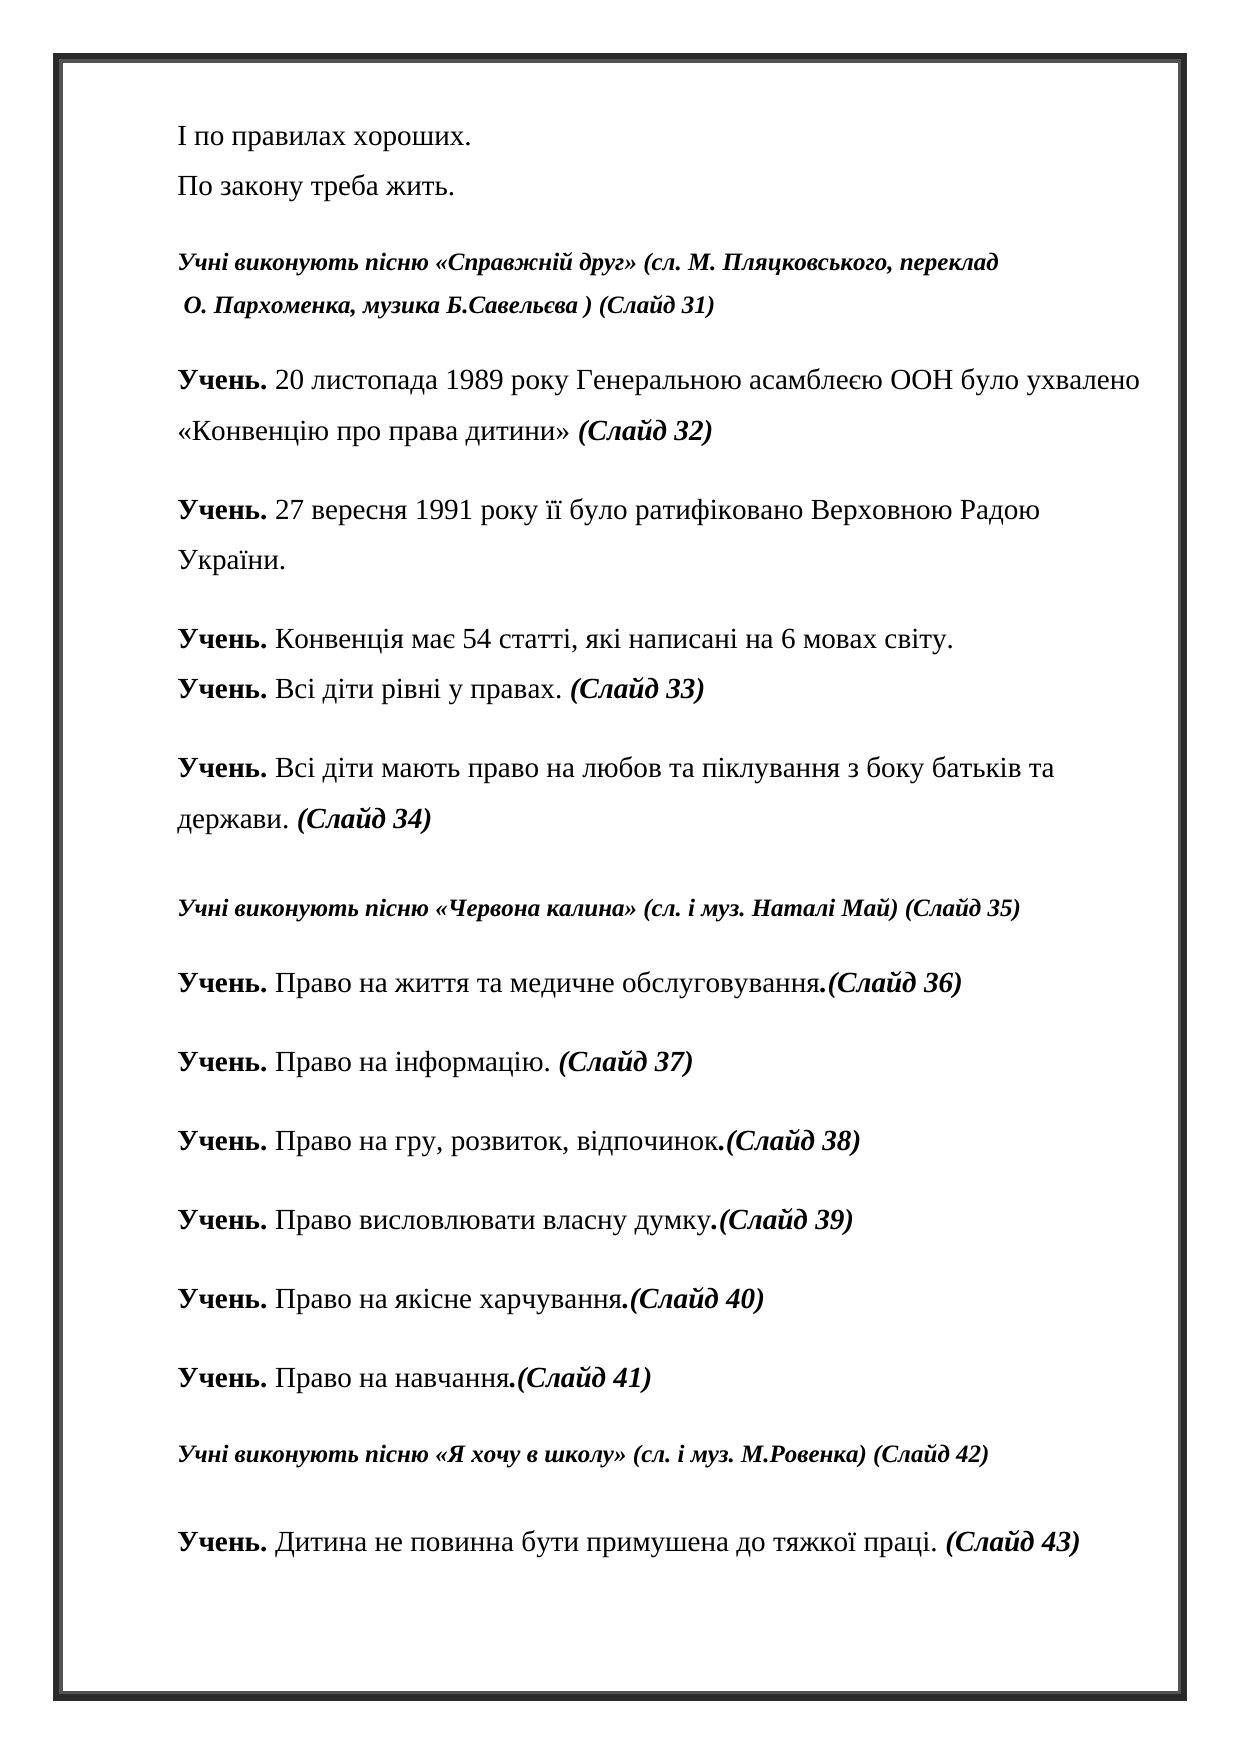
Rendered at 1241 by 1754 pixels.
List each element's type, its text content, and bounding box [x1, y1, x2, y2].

text По закону треба жить. [177, 168, 1152, 202]
text Учень. Право на навчання.(Слайд 41) [177, 1360, 1152, 1394]
text Учень. 27 вересня 1991 року її було ратифіковано Верховною Радою України. [177, 492, 1152, 576]
text Учень. Всі діти рівні у правах. (Слайд 33) [177, 671, 1152, 705]
text Учень. 20 листопада 1989 року Генеральною асамблеєю ООН було ухвалено «Конвенцію про права дитини» (Слайд 32) [177, 362, 1152, 446]
text Учні виконують пісню «Червона калина» (сл. і муз. Наталі Май) (Слайд 35) [177, 893, 1152, 922]
text Учень. Право на якісне харчування.(Слайд 40) [177, 1281, 1152, 1315]
text Учень. Право на життя та медичне обслуговування.(Слайд 36) [177, 965, 1152, 998]
text Учень. Всі діти мають право на любов та піклування з боку батьків та держави. (Слайд 34) [177, 751, 1152, 834]
text О. Пархоменка, музика Б.Савельєва ) (Слайд 31) [177, 291, 1152, 319]
text І по правилах хороших. [177, 118, 1152, 152]
text Учень. Право на інформацію. (Слайд 37) [177, 1044, 1152, 1078]
text Учень. Дитина не повинна бути примушена до тяжкої праці. (Слайд 43) [177, 1524, 1152, 1558]
text Учні виконують пісню «Я хочу в школу» (сл. і муз. М.Ровенка) (Слайд 42) [177, 1439, 1152, 1468]
text Учні виконують пісню «Справжній друг» (сл. М. Пляцковського, переклад [177, 247, 1152, 276]
text Учень. Право на гру, розвиток, відпочинок.(Слайд 38) [177, 1123, 1152, 1157]
text Учень. Конвенція має 54 статті, які написані на 6 мовах світу. [177, 621, 1152, 655]
text Учень. Право висловлювати власну думку.(Слайд 39) [177, 1202, 1152, 1236]
